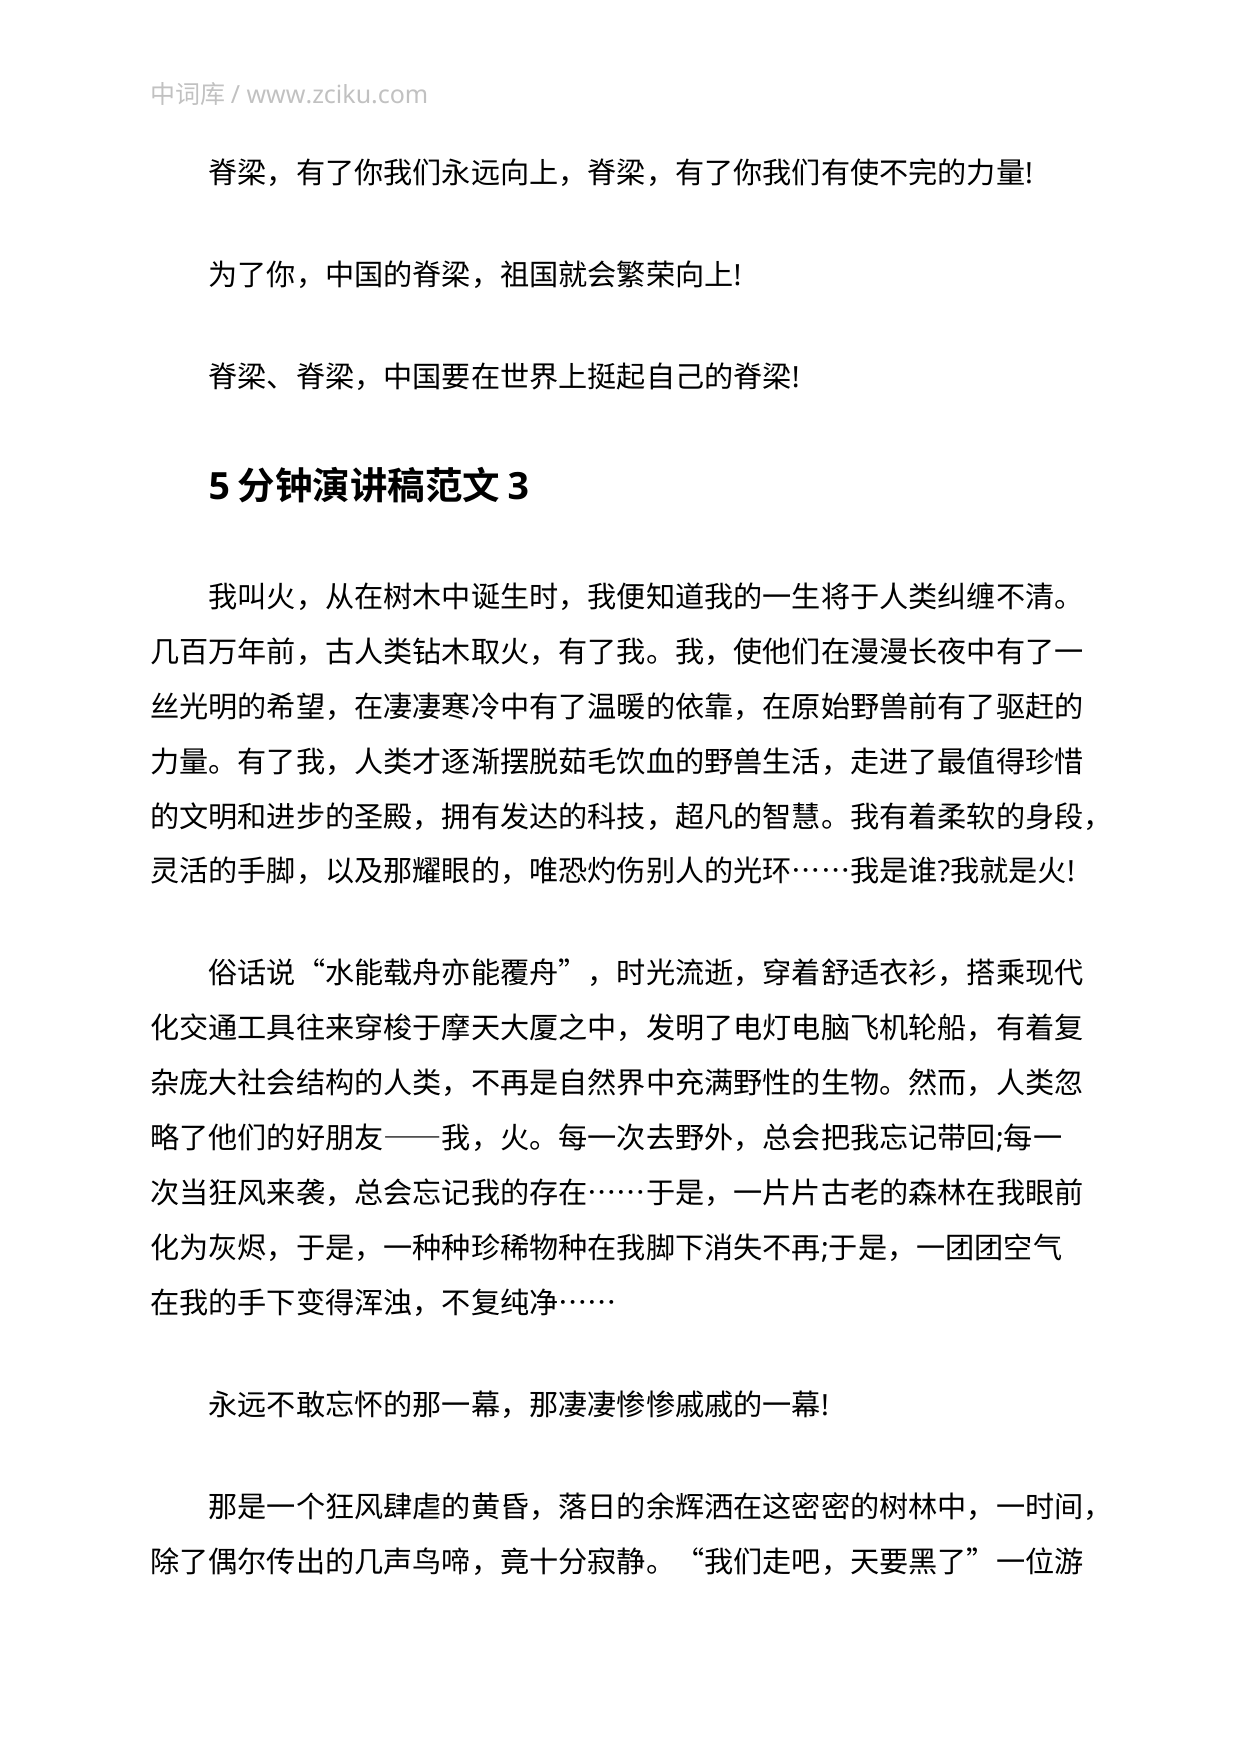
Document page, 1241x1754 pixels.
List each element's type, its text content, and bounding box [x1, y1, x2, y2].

text 5分钟演讲稿范文3 [150, 456, 1090, 510]
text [150, 1483, 1090, 1581]
text 我叫火，从在树木中诞生时，我便知道我的一生将于人类纠缠不清。几百万年前，古人类钻木取火，有了我。我，使他们在漫漫长夜中有了一丝光明的希望，在凄凄寒冷中有了温暖的依靠，在原始野兽前有了驱赶的力量。有了我，人类才逐渐摆脱茹毛饮血的野兽生活，走进了最值得珍惜的文明和进步的圣殿，拥有发达的科技，超凡的智慧。我有着柔软的身段，灵活的手脚，以及那耀眼的，唯恐灼伤别人的光环……我是谁?我就是火! [150, 573, 1090, 890]
text 脊梁、脊梁，中国要在世界上挺起自己的脊梁! [150, 354, 1090, 396]
text 永远不敢忘怀的那一幕，那凄凄惨惨戚戚的一幕! [150, 1381, 1090, 1424]
text 脊梁，有了你我们永远向上，脊梁，有了你我们有使不完的力量! [150, 150, 1090, 192]
text 为了你，中国的脊梁，祖国就会繁荣向上! [150, 252, 1090, 294]
text 俗话说“水能载舟亦能覆舟”，时光流逝，穿着舒适衣衫，搭乘现代化交通工具往来穿梭于摩天大厦之中，发明了电灯电脑飞机轮船，有着复杂庞大社会结构的人类，不再是自然界中充满野性的生物。然而，人类忽略了他们的好朋友——我，火。每一次去野外，总会把我忘记带回;每一次当狂风来袭，总会忘记我的存在……于是，一片片古老的森林在我眼前化为灰烬，于是，一种种珍稀物种在我脚下消失不再;于是，一团团空气在我的手下变得浑浊，不复纯净…… [150, 950, 1090, 1322]
